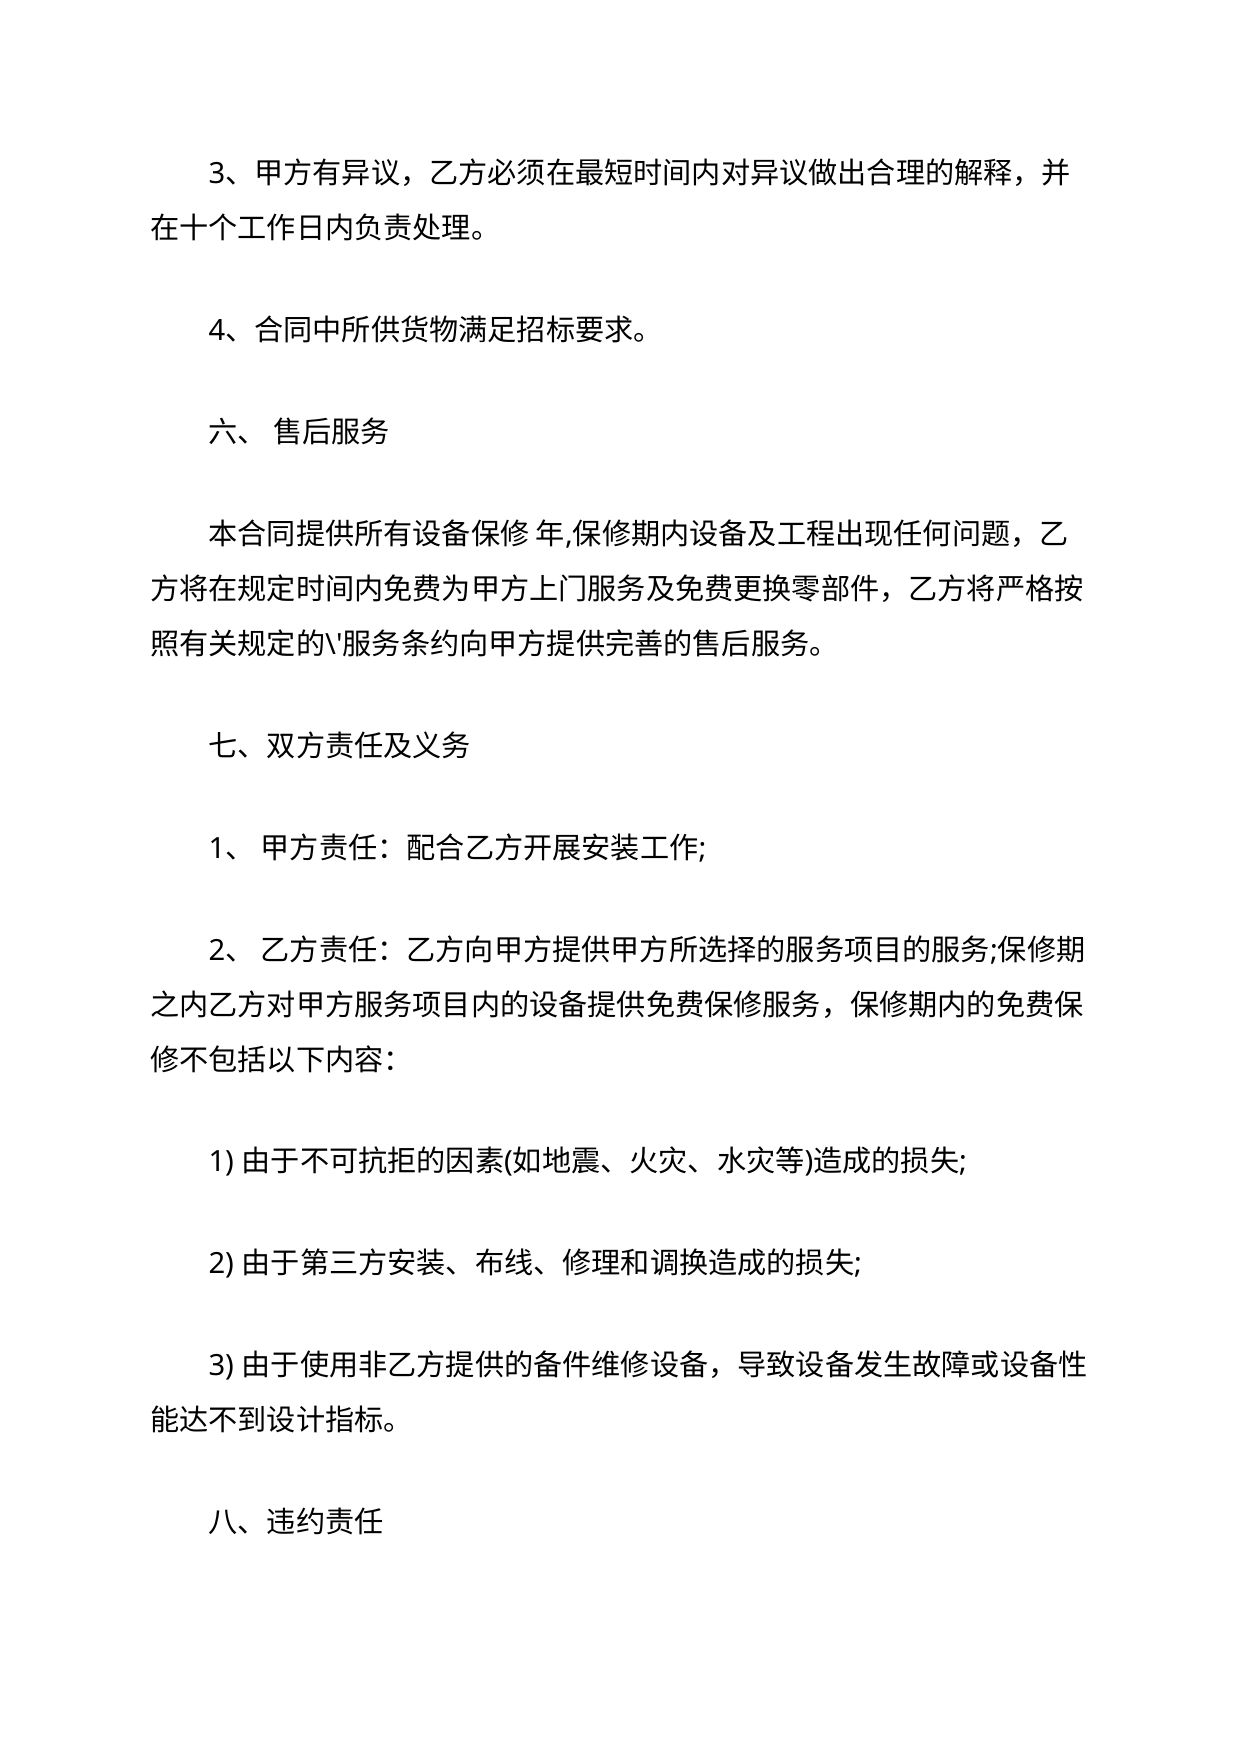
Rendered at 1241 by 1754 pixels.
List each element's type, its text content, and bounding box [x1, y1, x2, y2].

text 1) 由于不可抗拒的因素(如地震、火灾、水灾等)造成的损失; [150, 1138, 1090, 1180]
text 2) 由于第三方安装、布线、修理和调换造成的损失; [150, 1240, 1090, 1282]
text 4、合同中所供货物满足招标要求。 [150, 307, 1090, 349]
text 3、甲方有异议，乙方必须在最短时间内对异议做出合理的解释，并在十个工作日内负责处理。 [150, 150, 1090, 247]
text 3) 由于使用非乙方提供的备件维修设备，导致设备发生故障或设备性能达不到设计指标。 [150, 1342, 1090, 1439]
text 1、 甲方责任：配合乙方开展安装工作; [150, 824, 1090, 867]
text 六、 售后服务 [150, 409, 1090, 451]
text 2、 乙方责任：乙方向甲方提供甲方所选择的服务项目的服务;保修期之内乙方对甲方服务项目内的设备提供免费保修服务，保修期内的免费保修不包括以下内容： [150, 926, 1090, 1078]
text 七、双方责任及义务 [150, 722, 1090, 765]
text 本合同提供所有设备保修 年,保修期内设备及工程出现任何问题，乙方将在规定时间内免费为甲方上门服务及免费更换零部件，乙方将严格按照有关规定的\'服务条约向甲方提供完善的售后服务。 [150, 511, 1090, 663]
text 八、违约责任 [150, 1498, 1090, 1541]
